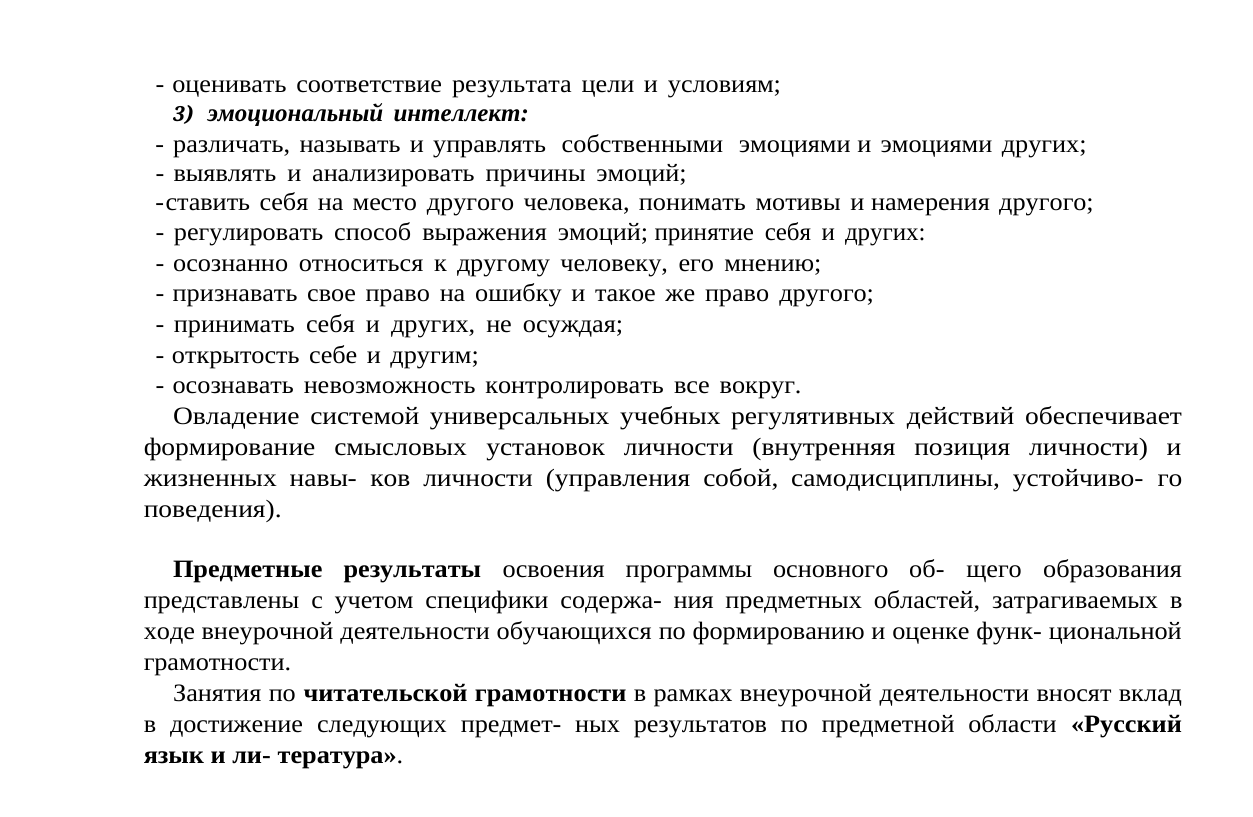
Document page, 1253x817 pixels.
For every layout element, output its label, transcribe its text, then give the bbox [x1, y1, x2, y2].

text - открытость себе и другим; [155, 340, 1214, 369]
text - регулировать способ выражения эмоций; принятие себя и других: [155, 217, 1214, 245]
text -ставить себя на место другого человека, понимать мотивы и намерения другого; [155, 187, 1214, 216]
subtitle эмоциональный интеллект: [173, 98, 1214, 128]
text Овладение системой универсальных учебных регулятивных действий обеспечивает формирование смысловых установок личности (внутренняя позиция личности) и жизненных навы- ков личности (управления собой, самодисциплины, устойчиво- го поведения). [143, 401, 1182, 523]
text - выявлять и анализировать причины эмоций; [155, 158, 1214, 186]
text Занятия по читательской грамотности в рамках внеурочной деятельности вносят вклад в достижение следующих предмет- ных результатов по предметной области «Русский язык и ли- тература». [143, 678, 1182, 769]
text Предметные результаты освоения программы основного об- щего образования представлены с учетом специфики содержа- ния предметных областей, затрагиваемых в ходе внеурочной деятельности обучающихся по формированию и оценке функ- циональной грамотности. [143, 554, 1182, 676]
text - осознавать невозможность контролировать все вокруг. [155, 370, 1214, 399]
text - осознанно относиться к другому человеку, его мнению; [155, 248, 1214, 276]
text - принимать себя и других, не осуждая; [155, 309, 1214, 338]
text - признавать свое право на ошибку и такое же право другого; [155, 278, 1214, 307]
text - различать, называть и управлять собственными эмоциями и эмоциями других; [155, 129, 1169, 157]
text - оценивать соответствие результата цели и условиям; [155, 69, 1214, 97]
